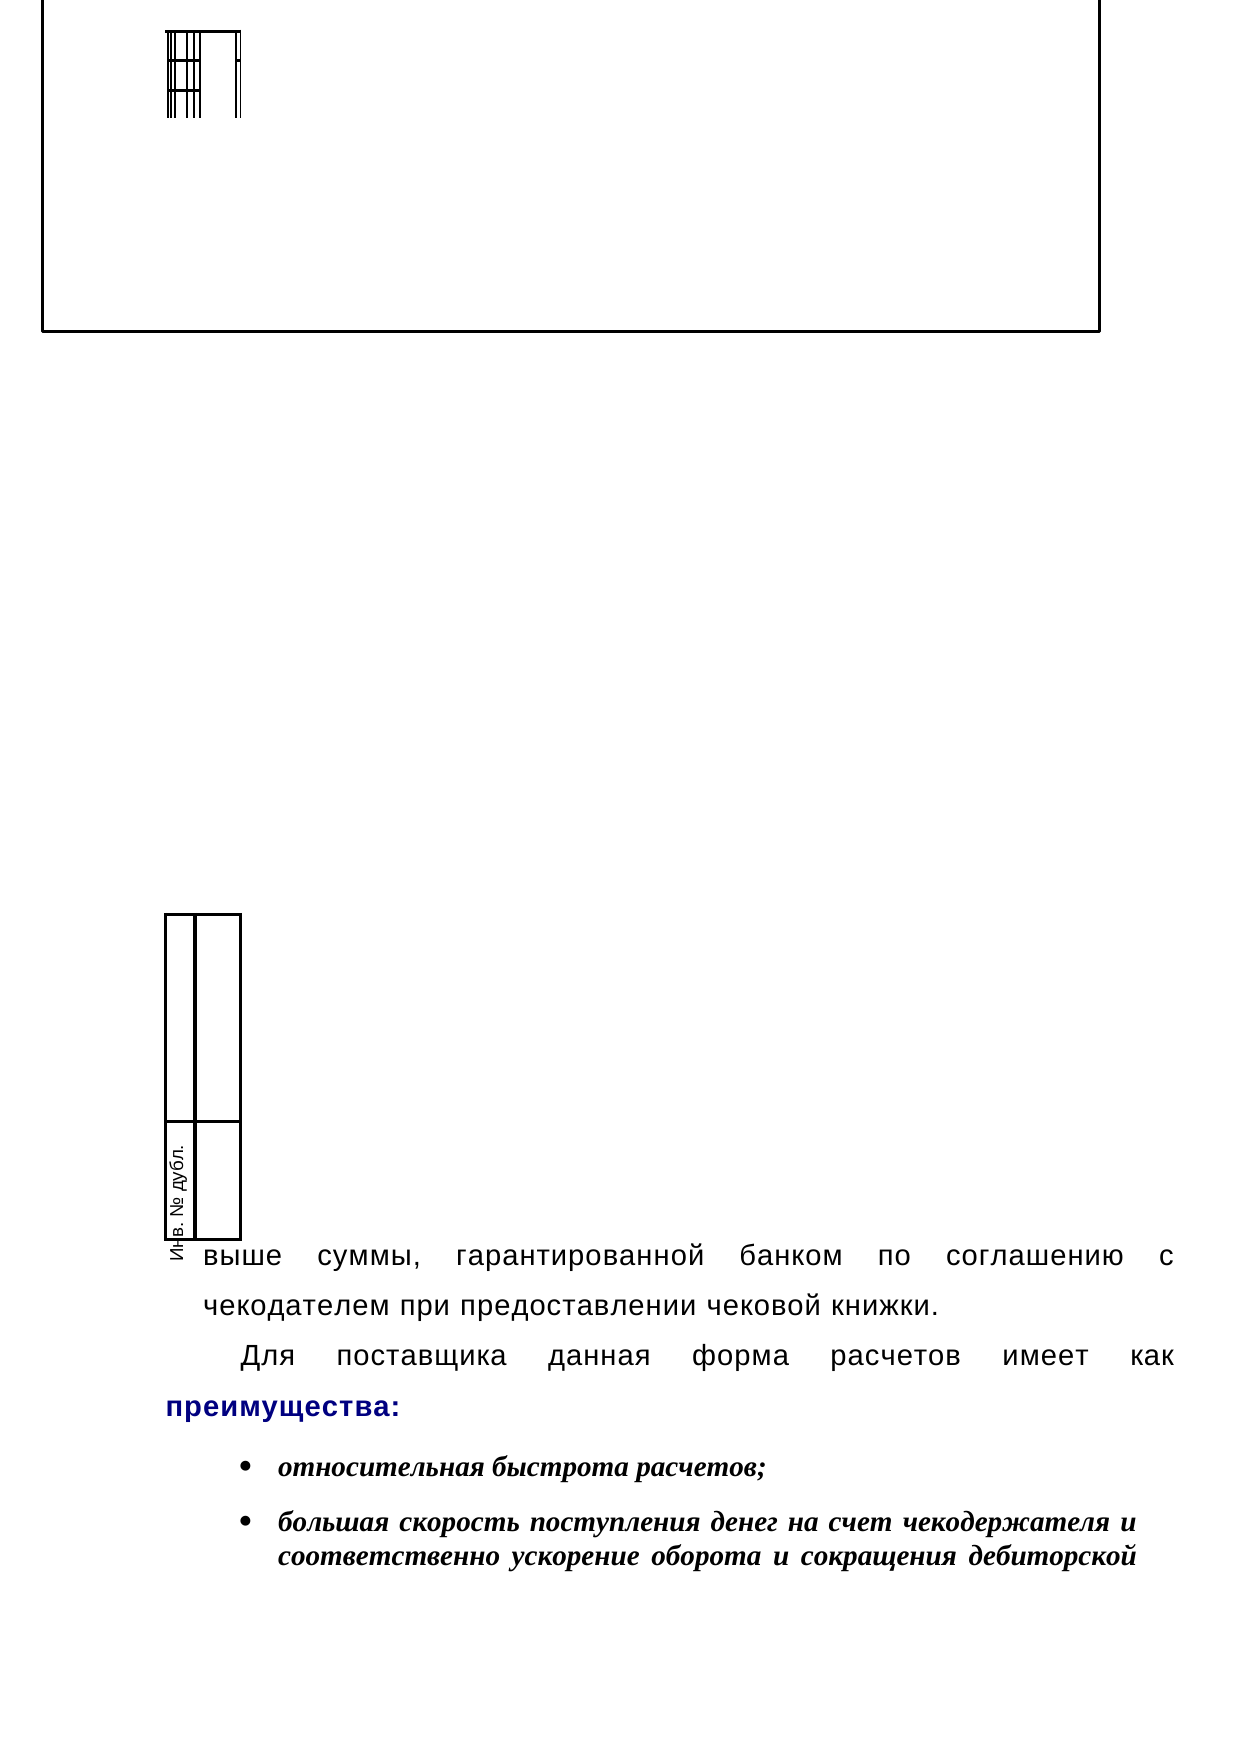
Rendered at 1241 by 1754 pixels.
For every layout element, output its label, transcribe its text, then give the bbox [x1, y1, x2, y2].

list наличием средств на соответствующем счете чекодателя, но не выше суммы, гарантированной банком по соглашению с чекодателем при предоставлении чековой книжки. [165, 1238, 1175, 1322]
list большая скорость поступления денег на счет чекодержателя и соответственно ускорение оборота и сокращения дебиторской задолженности; [240, 1504, 1138, 1571]
text Для поставщика данная форма расчетов имеет как преимущества: [165, 1338, 1175, 1422]
list относительная быстрота расчетов; [240, 1449, 1138, 1483]
